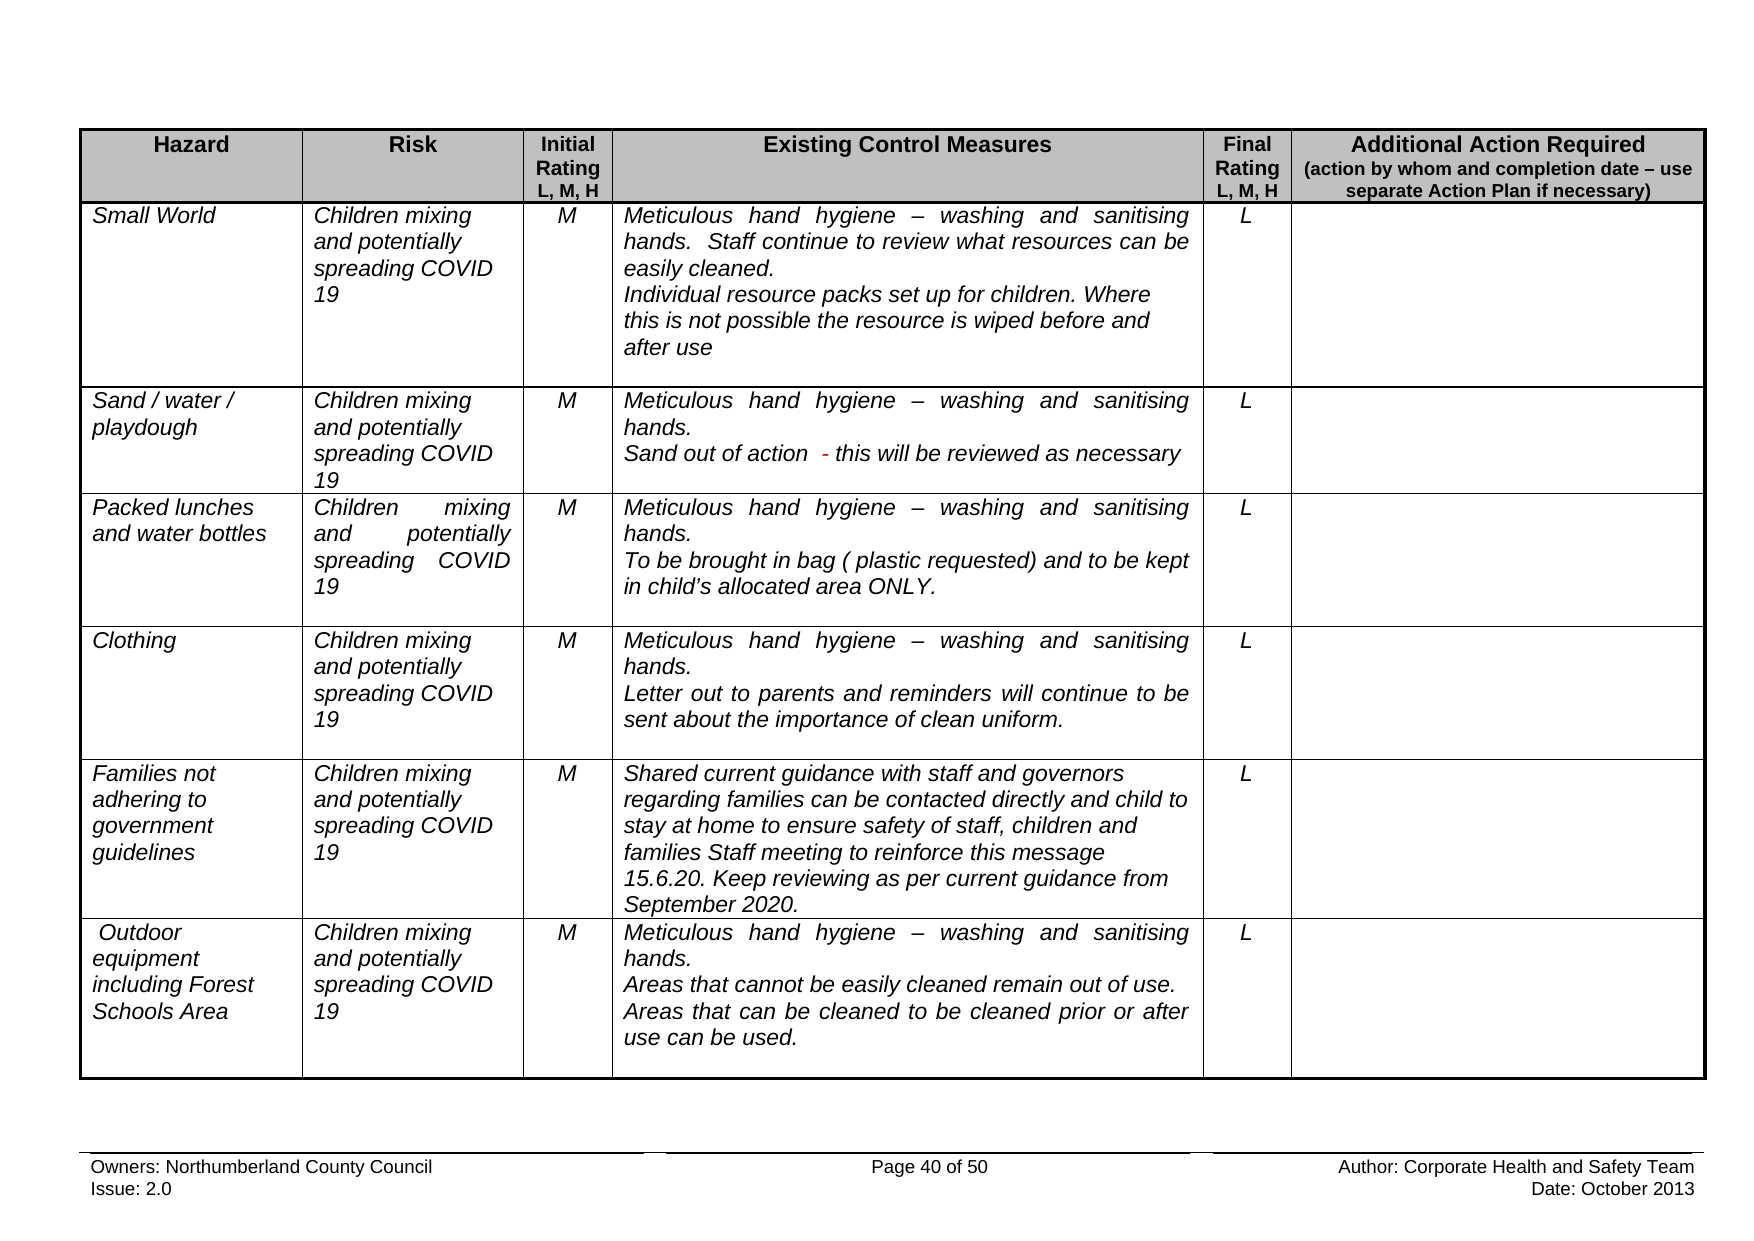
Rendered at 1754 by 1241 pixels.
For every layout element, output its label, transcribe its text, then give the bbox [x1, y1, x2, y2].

table_cell L [1204, 494, 1291, 626]
table_cell Meticulous hand hygiene – washing and sanitising hands. Staff continue to review what resources can be easily cleaned. Individual resource packs set up for children. Where this is not possible the resource is wiped before and after use [613, 204, 1203, 386]
table_cell Children mixing and potentially spreading COVID 19 [303, 388, 523, 493]
table_cell Meticulous hand hygiene – washing and sanitising hands. Sand out of action - this will be reviewed as necessary [613, 388, 1203, 493]
table_cell L [1204, 919, 1291, 1077]
table_cell Meticulous hand hygiene – washing and sanitising hands. Letter out to parents and reminders will continue to be sent about the importance of clean uniform. [613, 627, 1203, 758]
table_header Risk [303, 131, 523, 201]
table_header Hazard [82, 131, 302, 201]
table_cell [1292, 627, 1703, 758]
table_cell M [524, 204, 612, 386]
table_cell L [1204, 204, 1291, 386]
table_cell Children mixing and potentially spreading COVID 19 [303, 494, 523, 626]
table_cell M [524, 388, 612, 493]
table_cell L [1204, 388, 1291, 493]
table_cell M [524, 919, 612, 1077]
table_cell Sand / water / playdough [82, 388, 302, 493]
table_header Final Rating L, M, H [1204, 131, 1291, 201]
table_cell M [524, 760, 612, 918]
table_cell Meticulous hand hygiene – washing and sanitising hands. To be brought in bag ( plastic requested) and to be kept in child’s allocated area ONLY. [613, 494, 1203, 626]
table_cell Shared current guidance with staff and governors regarding families can be contacted directly and child to stay at home to ensure safety of staff, children and families Staff meeting to reinforce this message 15.6.20. Keep reviewing as per current guidance from September 2020. [613, 760, 1203, 918]
table_header Existing Control Measures [613, 131, 1203, 201]
table_cell Children mixing and potentially spreading COVID 19 [303, 760, 523, 918]
table_cell Packed lunches and water bottles [82, 494, 302, 626]
table_cell [1292, 919, 1703, 1077]
table_cell Small World [82, 204, 302, 386]
table_cell Children mixing and potentially spreading COVID 19 [303, 627, 523, 758]
table_cell Outdoor equipment including Forest Schools Area [82, 919, 302, 1077]
table_cell M [524, 494, 612, 626]
table_cell L [1204, 627, 1291, 758]
table_cell [1292, 494, 1703, 626]
table_cell M [524, 627, 612, 758]
table_cell [1292, 388, 1703, 493]
table_cell Families not adhering to government guidelines [82, 760, 302, 918]
table_cell [1292, 760, 1703, 918]
table_header Additional Action Required (action by whom and completion date – use separate Action Plan if necessary) [1292, 131, 1703, 201]
table_header Initial Rating L, M, H [524, 131, 612, 201]
table_cell Clothing [82, 627, 302, 758]
table_cell Children mixing and potentially spreading COVID 19 [303, 204, 523, 386]
table_cell [1292, 204, 1703, 386]
table_cell Children mixing and potentially spreading COVID 19 [303, 919, 523, 1077]
table_cell L [1204, 760, 1291, 918]
table_cell Meticulous hand hygiene – washing and sanitising hands. Areas that cannot be easily cleaned remain out of use. Areas that can be cleaned to be cleaned prior or after use can be used. [613, 919, 1203, 1077]
